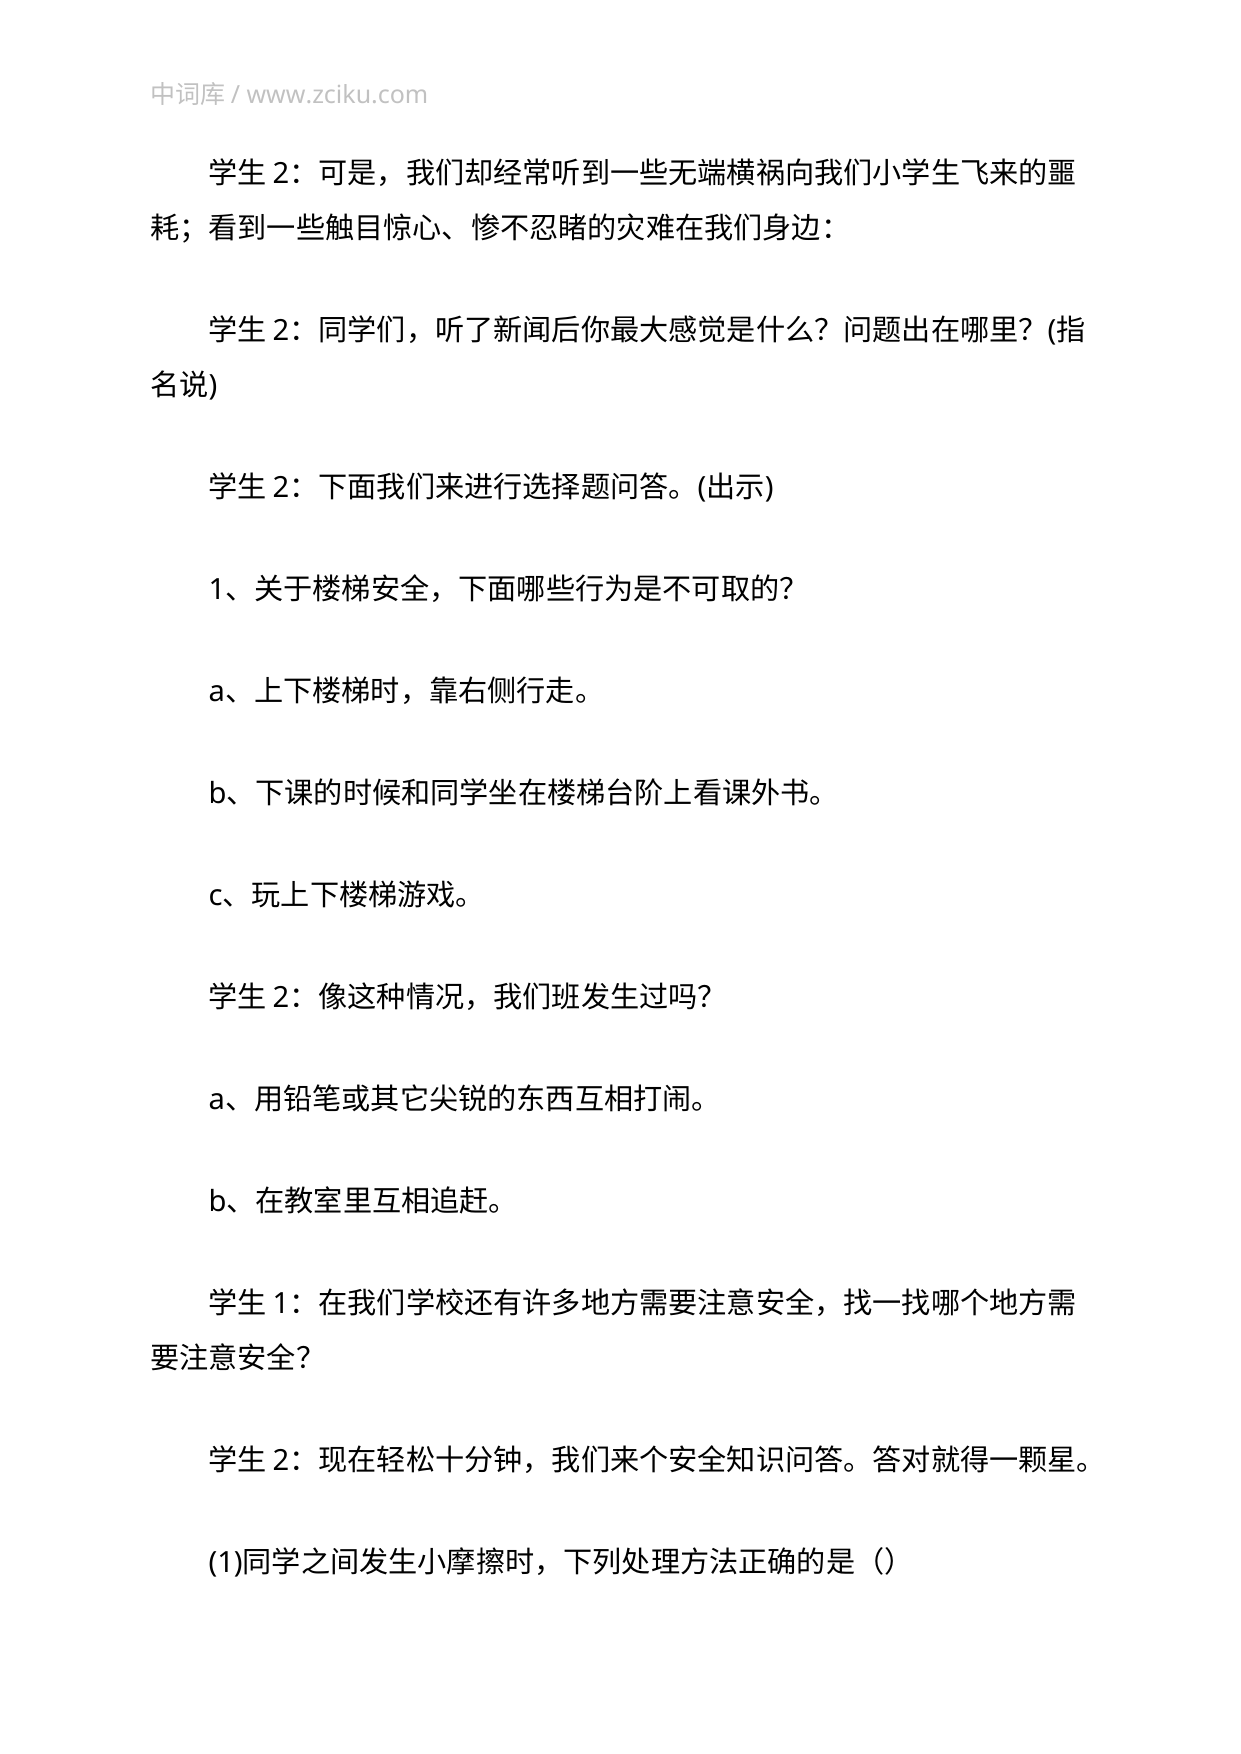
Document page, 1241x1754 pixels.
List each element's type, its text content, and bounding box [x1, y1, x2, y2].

text (1)同学之间发生小摩擦时，下列处理方法正确的是（） [150, 1538, 1090, 1581]
text 学生1：在我们学校还有许多地方需要注意安全，找一找哪个地方需要注意安全？ [150, 1279, 1090, 1377]
text 1、关于楼梯安全，下面哪些行为是不可取的？ [150, 566, 1090, 608]
text b、下课的时候和同学坐在楼梯台阶上看课外书。 [150, 770, 1090, 812]
text 学生2：同学们，听了新闻后你最大感觉是什么？问题出在哪里？(指名说) [150, 307, 1090, 404]
text 学生2：可是，我们却经常听到一些无端横祸向我们小学生飞来的噩耗；看到一些触目惊心、惨不忍睹的灾难在我们身边： [150, 150, 1090, 247]
text b、在教室里互相追赶。 [150, 1178, 1090, 1220]
text 学生2：像这种情况，我们班发生过吗？ [150, 974, 1090, 1016]
text a、上下楼梯时，靠右侧行走。 [150, 668, 1090, 710]
text c、玩上下楼梯游戏。 [150, 872, 1090, 914]
text a、用铅笔或其它尖锐的东西互相打闹。 [150, 1076, 1090, 1118]
text 学生2：下面我们来进行选择题问答。(出示) [150, 464, 1090, 506]
text 学生2：现在轻松十分钟，我们来个安全知识问答。答对就得一颗星。 [150, 1436, 1090, 1479]
